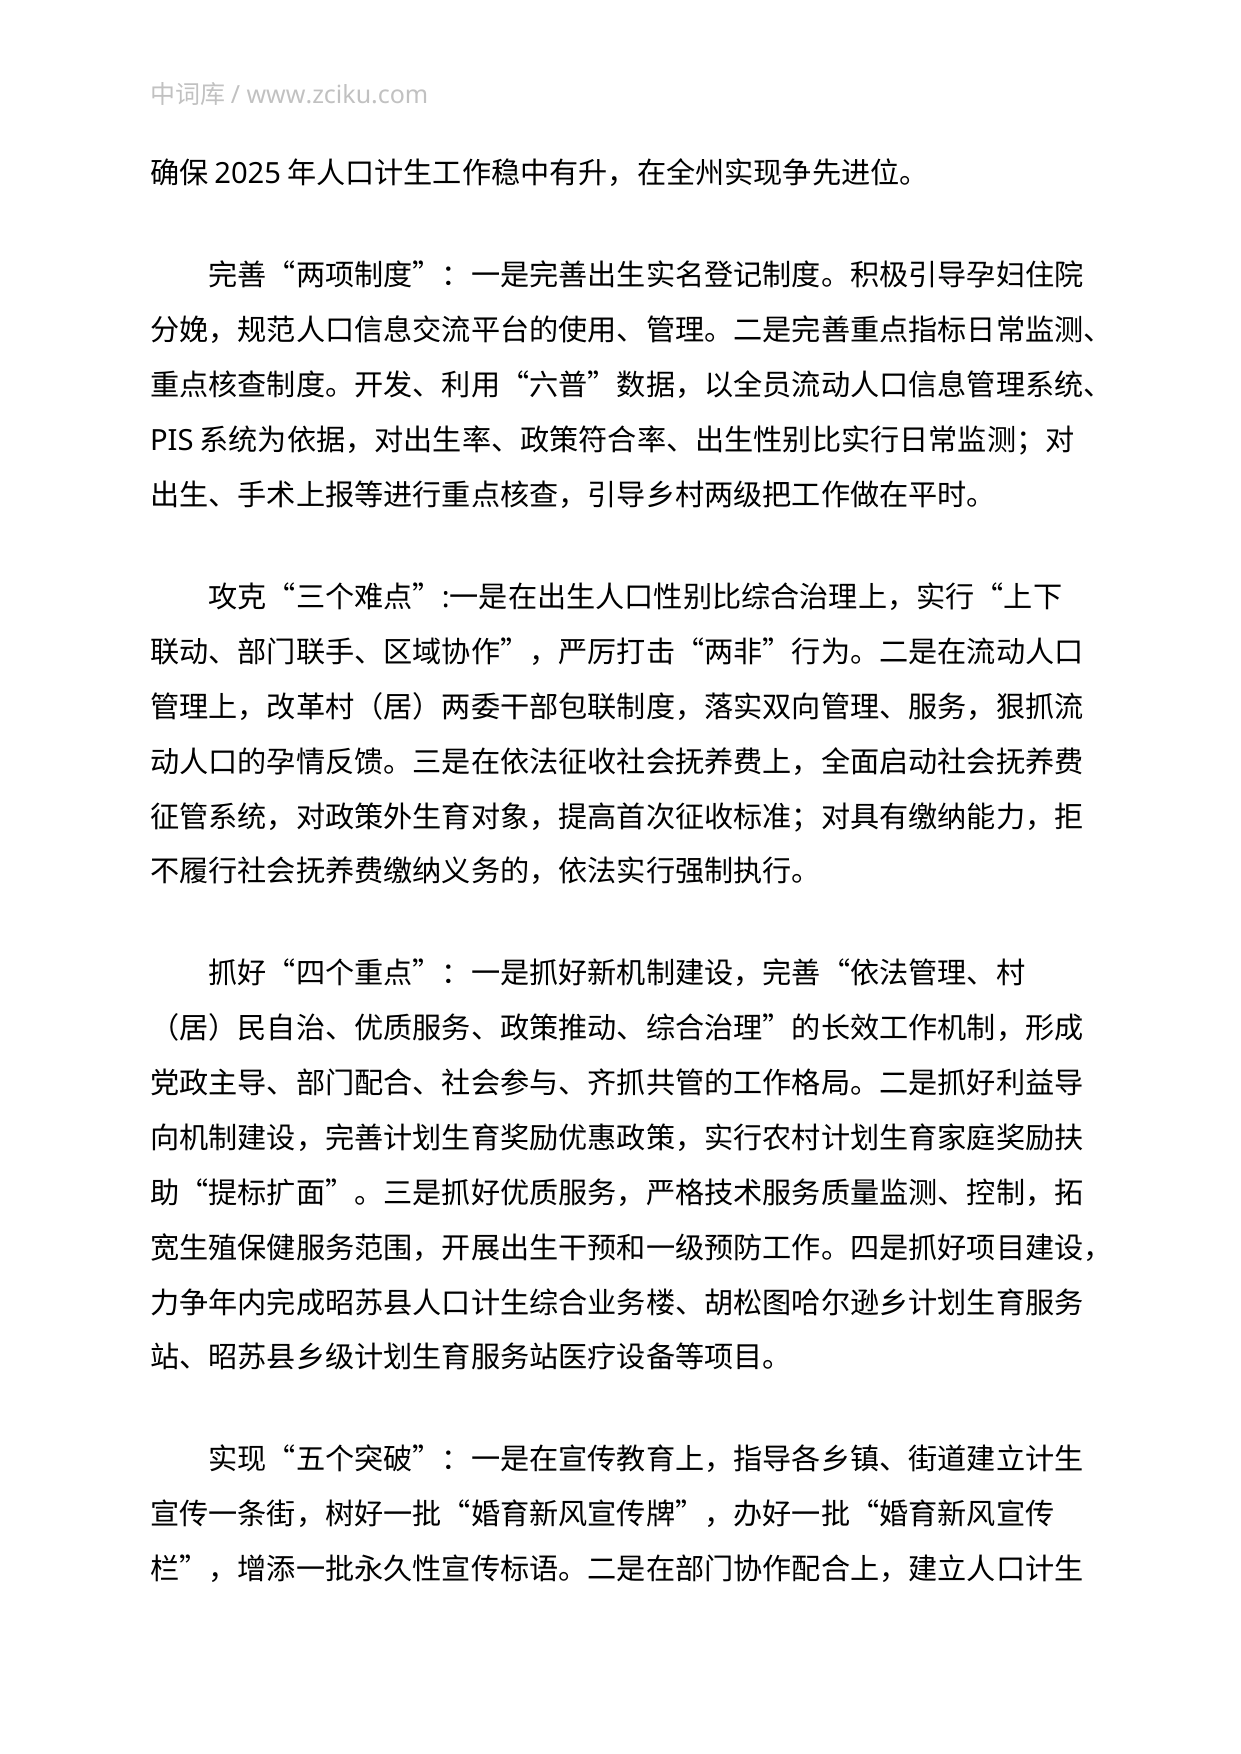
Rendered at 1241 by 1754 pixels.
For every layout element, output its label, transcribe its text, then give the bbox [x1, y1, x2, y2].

text 攻克“三个难点”:一是在出生人口性别比综合治理上，实行“上下联动、部门联手、区域协作”，严厉打击“两非”行为。二是在流动人口管理上，改革村（居）两委干部包联制度，落实双向管理、服务，狠抓流动人口的孕情反馈。三是在依法征收社会抚养费上，全面启动社会抚养费征管系统，对政策外生育对象，提高首次征收标准；对具有缴纳能力，拒不履行社会抚养费缴纳义务的，依法实行强制执行。 [150, 573, 1090, 890]
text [150, 1436, 1090, 1588]
text 完善“两项制度”：一是完善出生实名登记制度。积极引导孕妇住院分娩，规范人口信息交流平台的使用、管理。二是完善重点指标日常监测、重点核查制度。开发、利用“六普”数据，以全员流动人口信息管理系统、PIS系统为依据，对出生率、政策符合率、出生性别比实行日常监测；对出生、手术上报等进行重点核查，引导乡村两级把工作做在平时。 [150, 252, 1090, 514]
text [150, 150, 1090, 192]
text 抓好“四个重点”：一是抓好新机制建设，完善“依法管理、村（居）民自治、优质服务、政策推动、综合治理”的长效工作机制，形成党政主导、部门配合、社会参与、齐抓共管的工作格局。二是抓好利益导向机制建设，完善计划生育奖励优惠政策，实行农村计划生育家庭奖励扶助“提标扩面”。三是抓好优质服务，严格技术服务质量监测、控制，拓宽生殖保健服务范围，开展出生干预和一级预防工作。四是抓好项目建设，力争年内完成昭苏县人口计生综合业务楼、胡松图哈尔逊乡计划生育服务站、昭苏县乡级计划生育服务站医疗设备等项目。 [150, 950, 1090, 1376]
